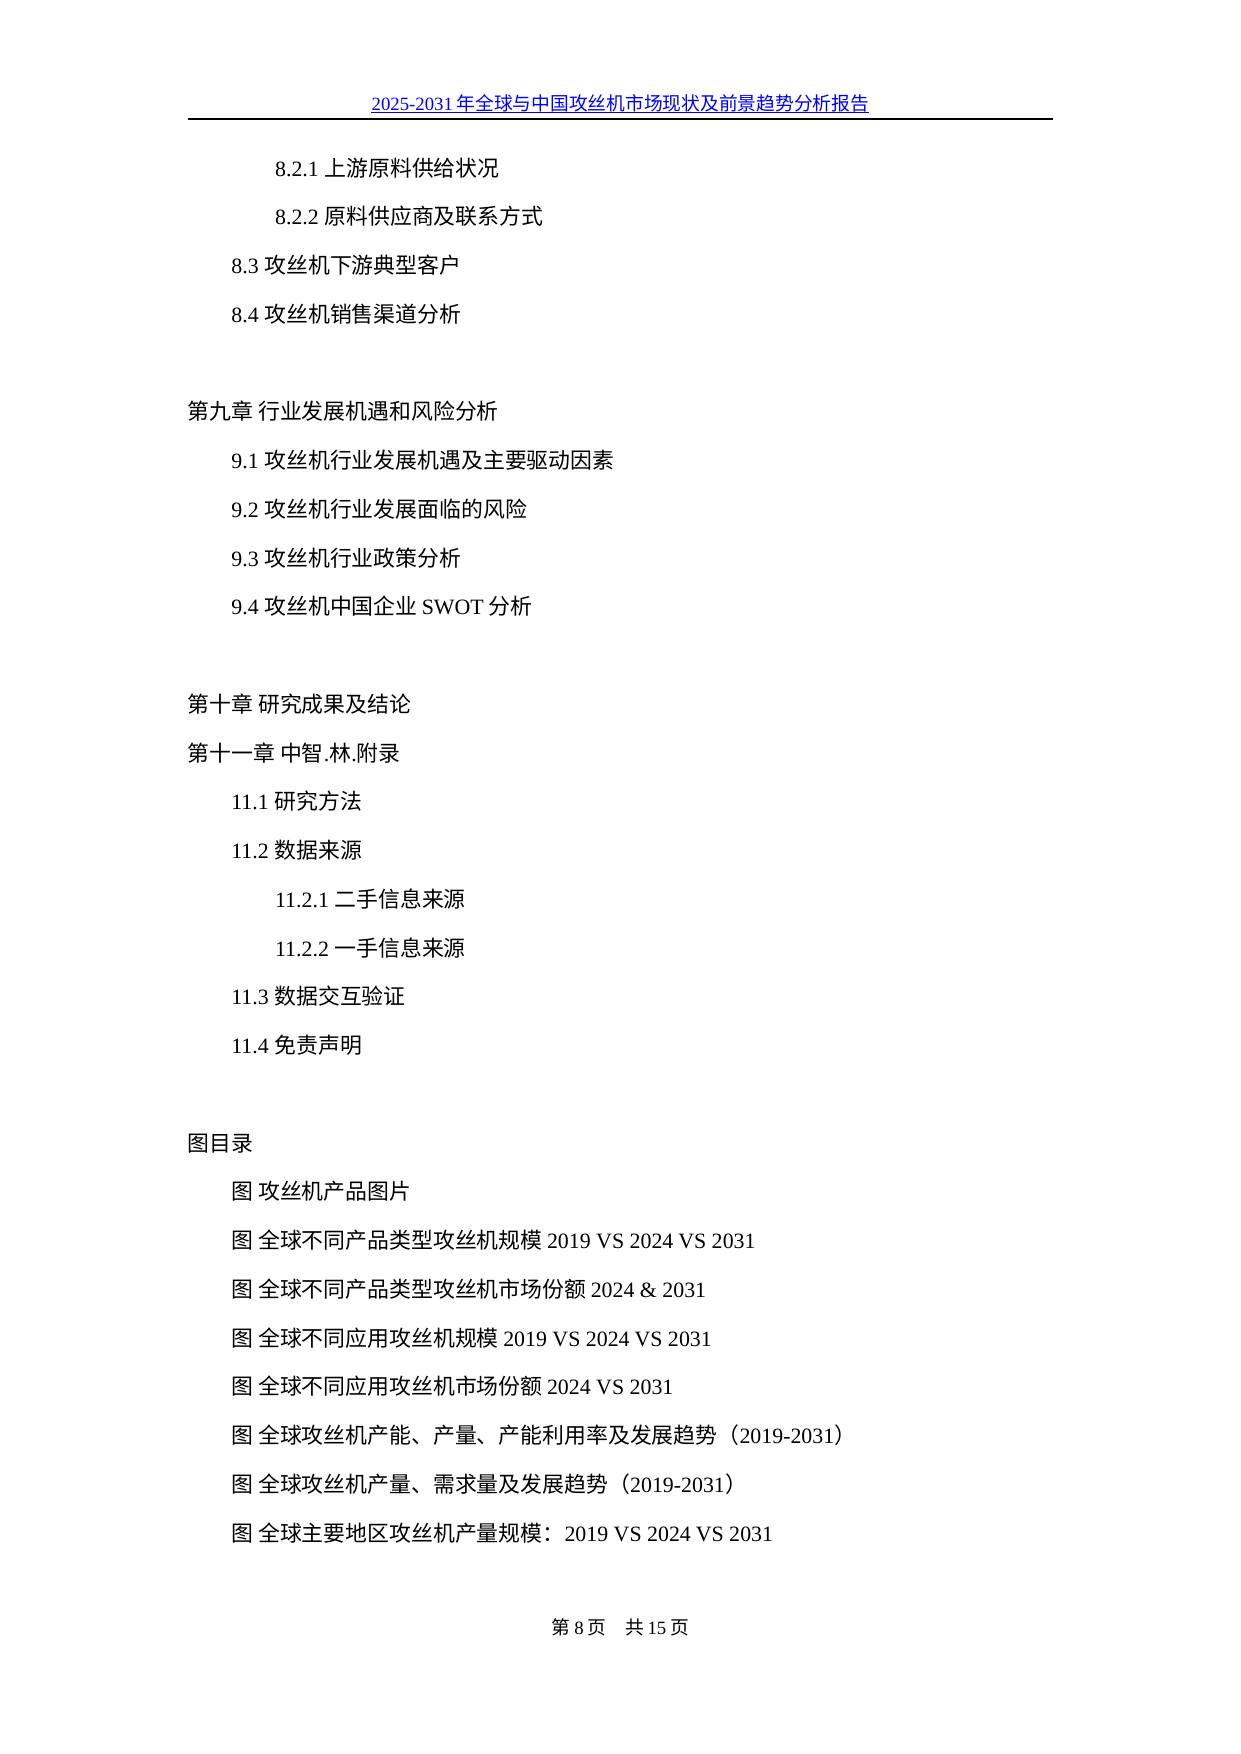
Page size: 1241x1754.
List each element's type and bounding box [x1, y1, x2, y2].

text [187, 150, 1053, 1548]
